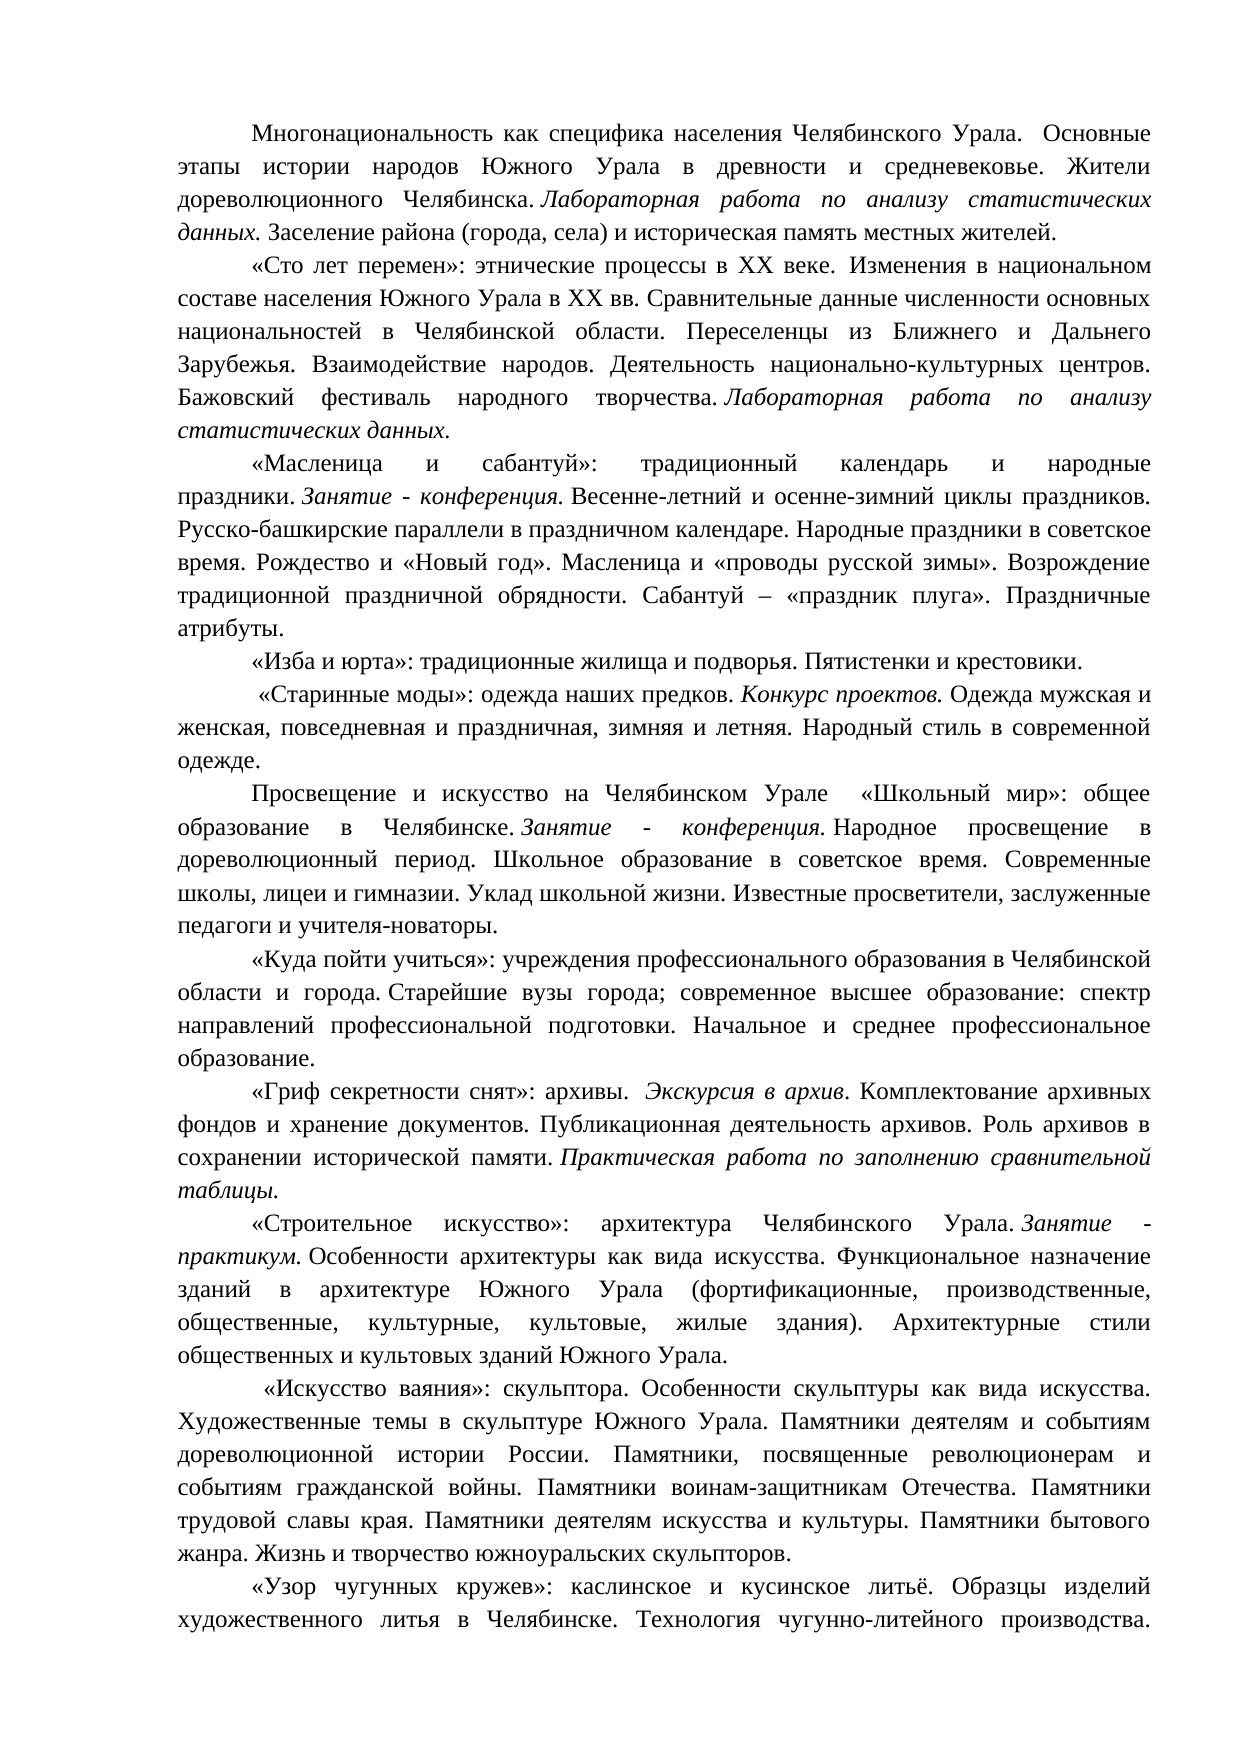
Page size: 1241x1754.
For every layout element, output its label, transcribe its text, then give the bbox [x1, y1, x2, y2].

text «Масленица и сабантуй»: традиционный календарь и народные праздники. Занятие - конференция. Весенне-летний и осенне-зимний циклы праздников. Русско-башкирские параллели в праздничном календаре. Народные праздники в советское время. Рождество и «Новый год». Масленица и «проводы русской зимы». Возрождение традиционной праздничной обрядности. Сабантуй – «праздник плуга». Праздничные атрибуты. [177, 448, 1152, 642]
text Просвещение и искусство на Челябинском Урале «Школьный мир»: общее образование в Челябинске. Занятие - конференция. Народное просвещение в дореволюционный период. Школьное образование в советское время. Современные школы, лицеи и гимназии. Уклад школьной жизни. Известные просветители, заслуженные педагоги и учителя-новаторы. [177, 778, 1152, 939]
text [177, 1571, 1152, 1633]
text «Гриф секретности снят»: архивы. Экскурсия в архив. Комплектование архивных фондов и хранение документов. Публикационная деятельность архивов. Роль архивов в сохранении исторической памяти. Практическая работа по заполнению сравнительной таблицы. [177, 1076, 1152, 1203]
text «Куда пойти учиться»: учреждения профессионального образования в Челябинской области и города. Старейшие вузы города; современное высшее образование: спектр направлений профессиональной подготовки. Начальное и среднее профессиональное образование. [177, 944, 1152, 1071]
text «Искусство ваяния»: скульптора. Особенности скульптуры как вида искусства. Художественные темы в скульптуре Южного Урала. Памятники деятелям и событиям дореволюционной истории России. Памятники, посвященные революционерам и событиям гражданской войны. Памятники воинам-защитникам Отечества. Памятники трудовой славы края. Памятники деятелям искусства и культуры. Памятники бытового жанра. Жизнь и творчество южноуральских скульпторов. [177, 1373, 1152, 1567]
text «Старинные моды»: одежда наших предков. Конкурс проектов. Одежда мужская и женская, повседневная и праздничная, зимняя и летняя. Народный стиль в современной одежде. [177, 679, 1152, 774]
text «Изба и юрта»: традиционные жилища и подворья. Пятистенки и крестовики. [177, 646, 1152, 675]
text «Сто лет перемен»: этнические процессы в ХХ веке. Изменения в национальном составе населения Южного Урала в ХХ вв. Сравнительные данные численности основных национальностей в Челябинской области. Переселенцы из Ближнего и Дальнего Зарубежья. Взаимодействие народов. Деятельность национально-культурных центров. Бажовский фестиваль народного творчества. Лабораторная работа по анализу статистических данных. [177, 250, 1152, 444]
text «Строительное искусство»: архитектура Челябинского Урала. Занятие - практикум. Особенности архитектуры как вида искусства. Функциональное назначение зданий в архитектуре Южного Урала (фортификационные, производственные, общественные, культурные, культовые, жилые здания). Архитектурные стили общественных и культовых зданий Южного Урала. [177, 1208, 1152, 1369]
text Многонациональность как специфика населения Челябинского Урала. Основные этапы истории народов Южного Урала в древности и средневековье. Жители дореволюционного Челябинска. Лабораторная работа по анализу статистических данных. Заселение района (города, села) и историческая память местных жителей. [177, 118, 1152, 246]
